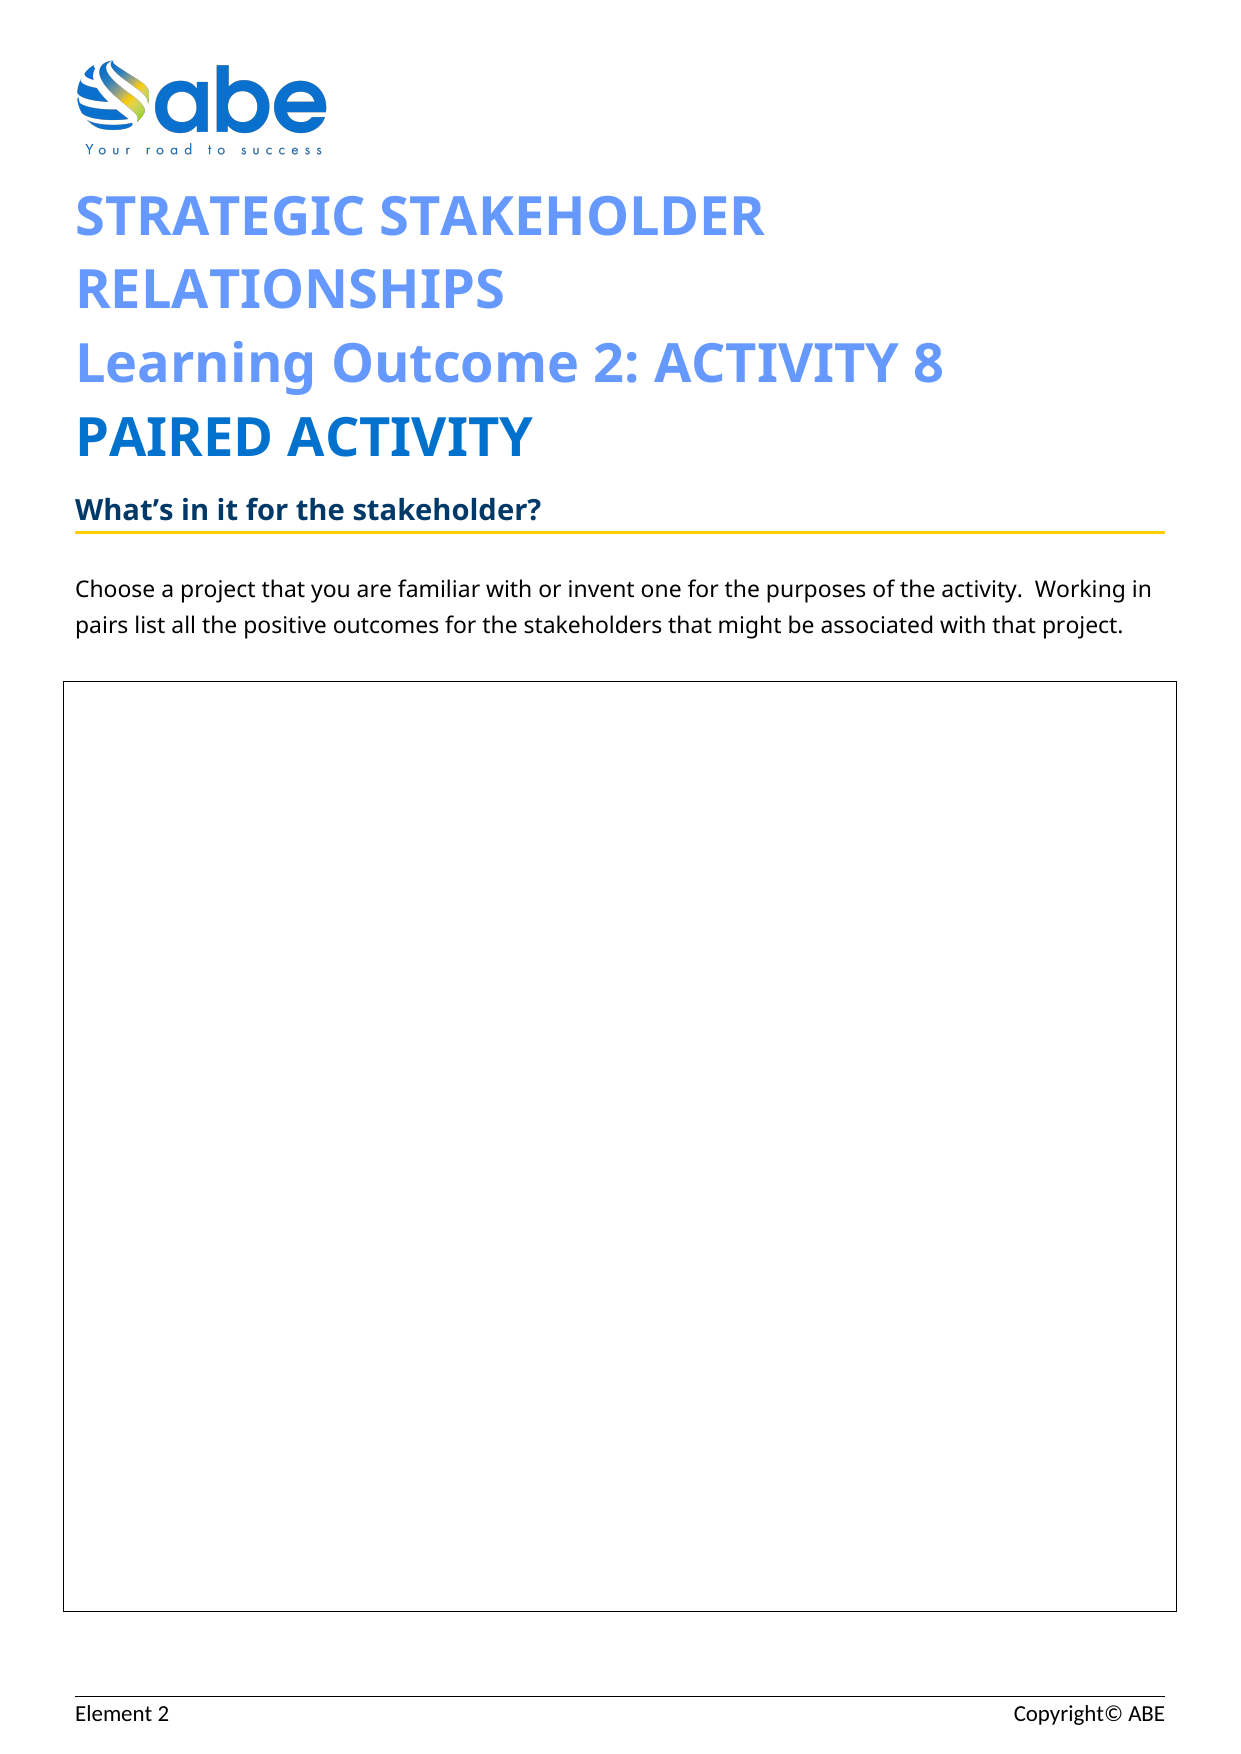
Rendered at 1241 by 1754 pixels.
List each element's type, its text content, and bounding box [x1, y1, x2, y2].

picture [75, 59, 328, 157]
text Learning Outcome 2: ACTIVITY 8 [75, 325, 1165, 398]
table_header [64, 682, 1176, 1611]
text PAIRED ACTIVITY [75, 398, 1165, 472]
text STRATEGIC STAKEHOLDER RELATIONSHIPS [75, 177, 1165, 325]
text Choose a project that you are familiar with or invent one for the purposes of the activity. Working in pairs list all the positive outcomes for the stakeholders that might be associated with that project. [75, 573, 1165, 640]
text What’s in it for the stakeholder? [75, 489, 1165, 531]
